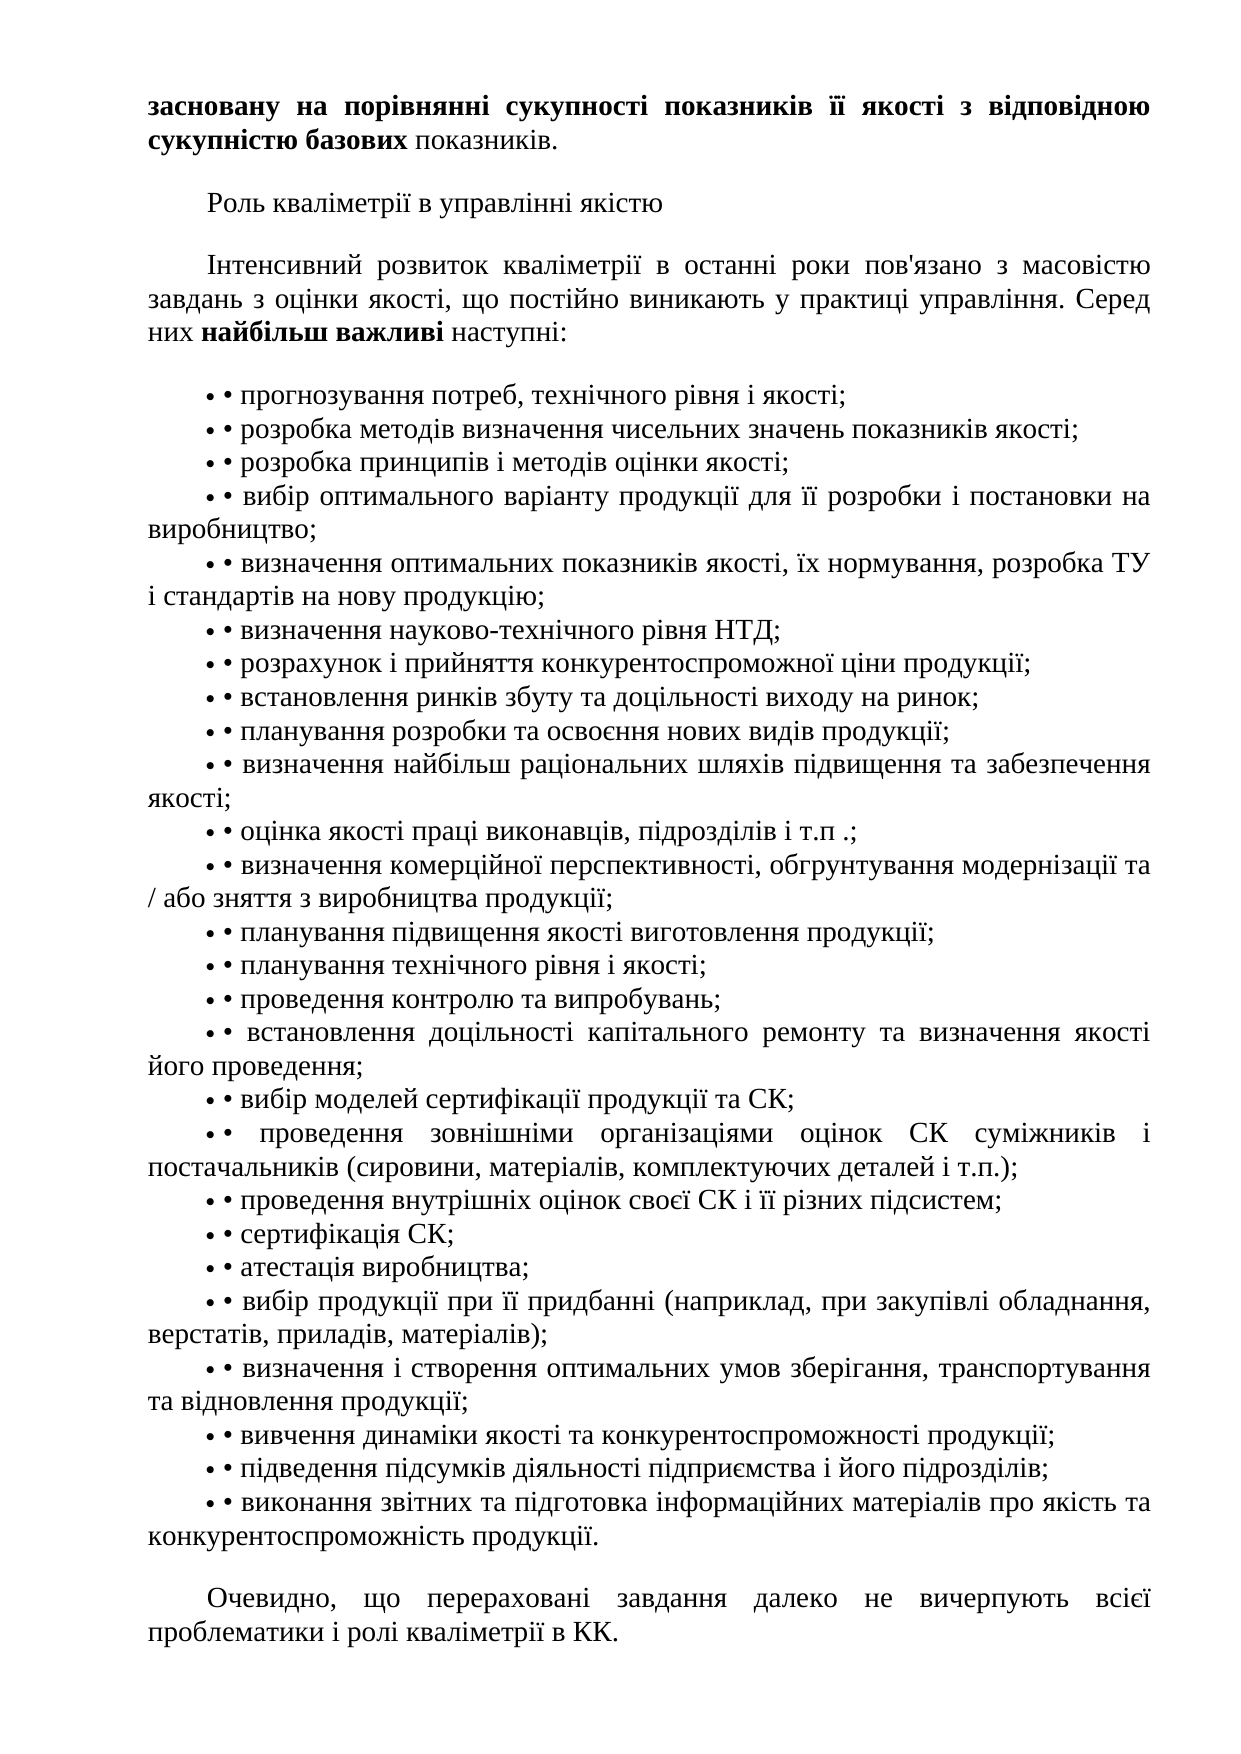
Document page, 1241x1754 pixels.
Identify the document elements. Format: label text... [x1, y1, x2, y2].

list • розрахунок і прийняття конкурентоспроможної ціни продукції; [148, 646, 1152, 679]
list • планування технічного рівня і якості; [148, 947, 1152, 981]
list • виконання звітних та підготовка інформаційних матеріалів про якість та конкурентоспроможність продукції. [148, 1484, 1152, 1551]
list • вибір оптимального варіанту продукції для її розробки і постановки на виробництво; [148, 478, 1152, 545]
list • визначення оптимальних показників якості, їх нормування, розробка ТУ і стандартів на нову продукцію; [148, 545, 1152, 612]
list • оцінка якості праці виконавців, підрозділів і т.п .; [148, 813, 1152, 847]
list • вибір продукції при її придбанні (наприклад, при закупівлі обладнання, верстатів, приладів, матеріалів); [148, 1283, 1152, 1350]
list • атестація виробництва; [148, 1249, 1152, 1283]
list • сертифікація СК; [148, 1216, 1152, 1249]
list • визначення комерційної перспективності, обгрунтування модернізації та / або зняття з виробництва продукції; [148, 847, 1152, 914]
text Очевидно, що перераховані завдання далеко не вичерпують всієї проблематики і ролі кваліметрії в КК. [148, 1580, 1152, 1647]
list • проведення контролю та випробувань; [148, 981, 1152, 1014]
list • визначення і створення оптимальних умов зберігання, транспортування та відновлення продукції; [148, 1350, 1152, 1417]
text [148, 88, 1152, 156]
list • проведення внутрішніх оцінок своєї СК і її різних підсистем; [148, 1182, 1152, 1216]
list • розробка принципів і методів оцінки якості; [148, 444, 1152, 478]
text Роль кваліметрії в управлінні якістю [148, 185, 1152, 218]
list • вибір моделей сертифікації продукції та СК; [148, 1082, 1152, 1115]
text Інтенсивний розвиток кваліметрії в останні роки пов'язано з масовістю завдань з оцінки якості, що постійно виникають у практиці управління. Серед них найбільш важливі наступні: [148, 247, 1152, 348]
list • визначення науково-технічного рівня НТД; [148, 612, 1152, 646]
list • підведення підсумків діяльності підприємства і його підрозділів; [148, 1451, 1152, 1484]
list • планування підвищення якості виготовлення продукції; [148, 914, 1152, 947]
list • планування розробки та освоєння нових видів продукції; [148, 713, 1152, 746]
list • визначення найбільш раціональних шляхів підвищення та забезпечення якості; [148, 746, 1152, 813]
list • встановлення ринків збуту та доцільності виходу на ринок; [148, 679, 1152, 713]
list • прогнозування потреб, технічного рівня і якості; [148, 377, 1152, 411]
list • розробка методів визначення чисельних значень показників якості; [148, 411, 1152, 444]
list • встановлення доцільності капітального ремонту та визначення якості його проведення; [148, 1014, 1152, 1082]
list • вивчення динаміки якості та конкурентоспроможності продукції; [148, 1417, 1152, 1451]
list • проведення зовнішніми організаціями оцінок СК суміжників і постачальників (сировини, матеріалів, комплектуючих деталей і т.п.); [148, 1115, 1152, 1182]
